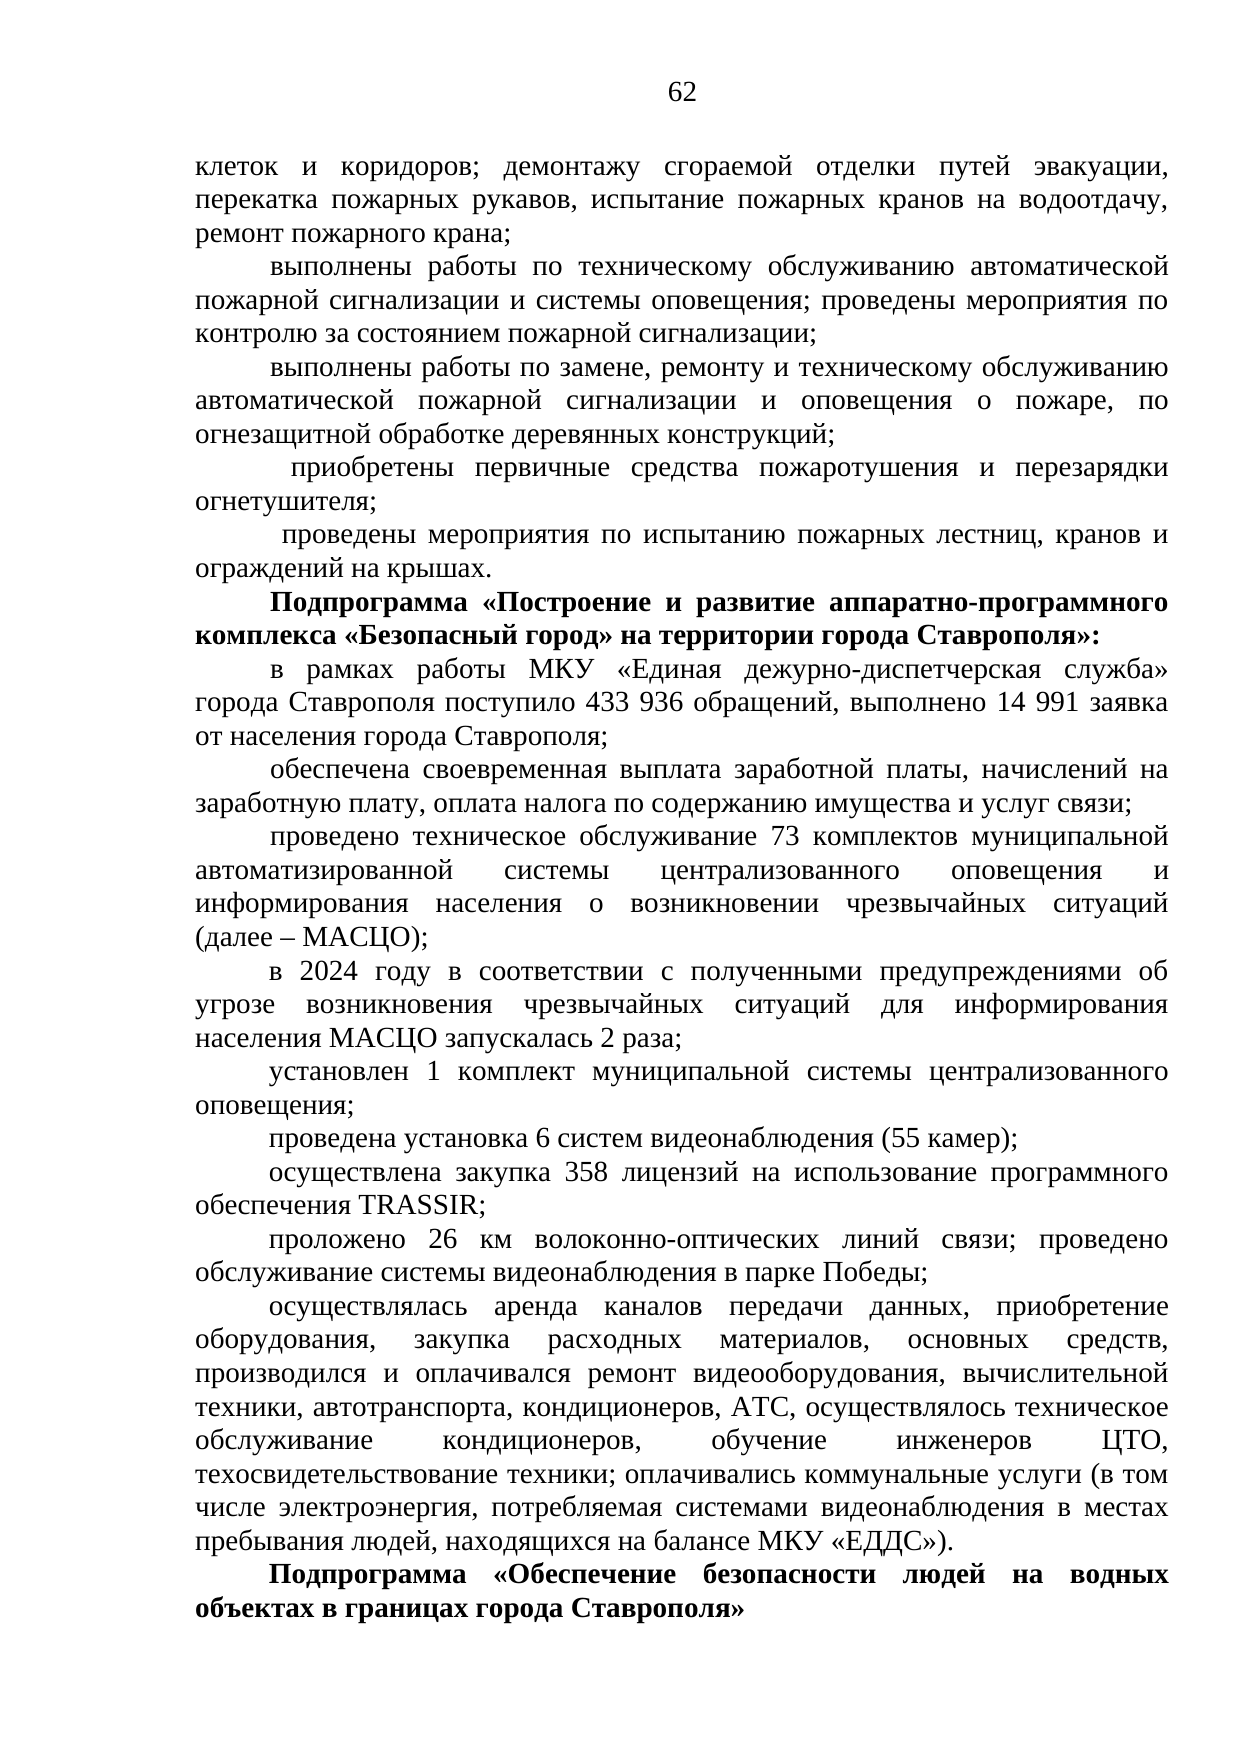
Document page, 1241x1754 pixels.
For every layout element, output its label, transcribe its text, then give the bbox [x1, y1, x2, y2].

text в рамках работы МКУ «Единая дежурно-диспетчерская служба» города Ставрополя поступило 433 936 обращений, выполнено 14 991 заявка от населения города Ставрополя; [195, 651, 1169, 751]
text установлен 1 комплект муниципальной системы централизованного оповещения; [195, 1053, 1169, 1120]
text обеспечена своевременная выплата заработной платы, начислений на заработную плату, оплата налога по содержанию имущества и услуг связи; [195, 751, 1169, 818]
text Подпрограмма «Обеспечение безопасности людей на водных объектах в границах города Ставрополя» [195, 1556, 1169, 1623]
text проведена установка 6 систем видеонаблюдения (55 камер); [195, 1120, 1169, 1154]
text осуществлялась аренда каналов передачи данных, приобретение оборудования, закупка расходных материалов, основных средств, производился и оплачивался ремонт видеооборудования, вычислительной техники, автотранспорта, кондиционеров, АТС, осуществлялось техническое обслуживание кондиционеров, обучение инженеров ЦТО, техосвидетельствование техники; оплачивались коммунальные услуги (в том числе электроэнергия, потребляемая системами видеонаблюдения в местах пребывания людей, находящихся на балансе МКУ «ЕДДС»). [195, 1288, 1169, 1556]
text выполнены работы по замене, ремонту и техническому обслуживанию автоматической пожарной сигнализации и оповещения о пожаре, по огнезащитной обработке деревянных конструкций; [195, 349, 1169, 449]
text проложено 26 км волоконно-оптических линий связи; проведено обслуживание системы видеонаблюдения в парке Победы; [195, 1221, 1169, 1288]
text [195, 148, 1169, 248]
text выполнены работы по техническому обслуживанию автоматической пожарной сигнализации и системы оповещения; проведены мероприятия по контролю за состоянием пожарной сигнализации; [195, 248, 1169, 349]
text приобретены первичные средства пожаротушения и перезарядки огнетушителя; [195, 449, 1169, 517]
text в 2024 году в соответствии с полученными предупреждениями об угрозе возникновения чрезвычайных ситуаций для информирования населения МАСЦО запускалась 2 раза; [195, 953, 1169, 1053]
text проведено техническое обслуживание 73 комплектов муниципальной автоматизированной системы централизованного оповещения и информирования населения о возникновении чрезвычайных ситуаций (далее – МАСЦО); [195, 818, 1169, 953]
text проведены мероприятия по испытанию пожарных лестниц, кранов и ограждений на крышах. [195, 517, 1169, 584]
text Подпрограмма «Построение и развитие аппаратно-программного комплекса «Безопасный город» на территории города Ставрополя»: [195, 584, 1169, 651]
text осуществлена закупка 358 лицензий на использование программного обеспечения TRASSIR; [195, 1154, 1169, 1221]
